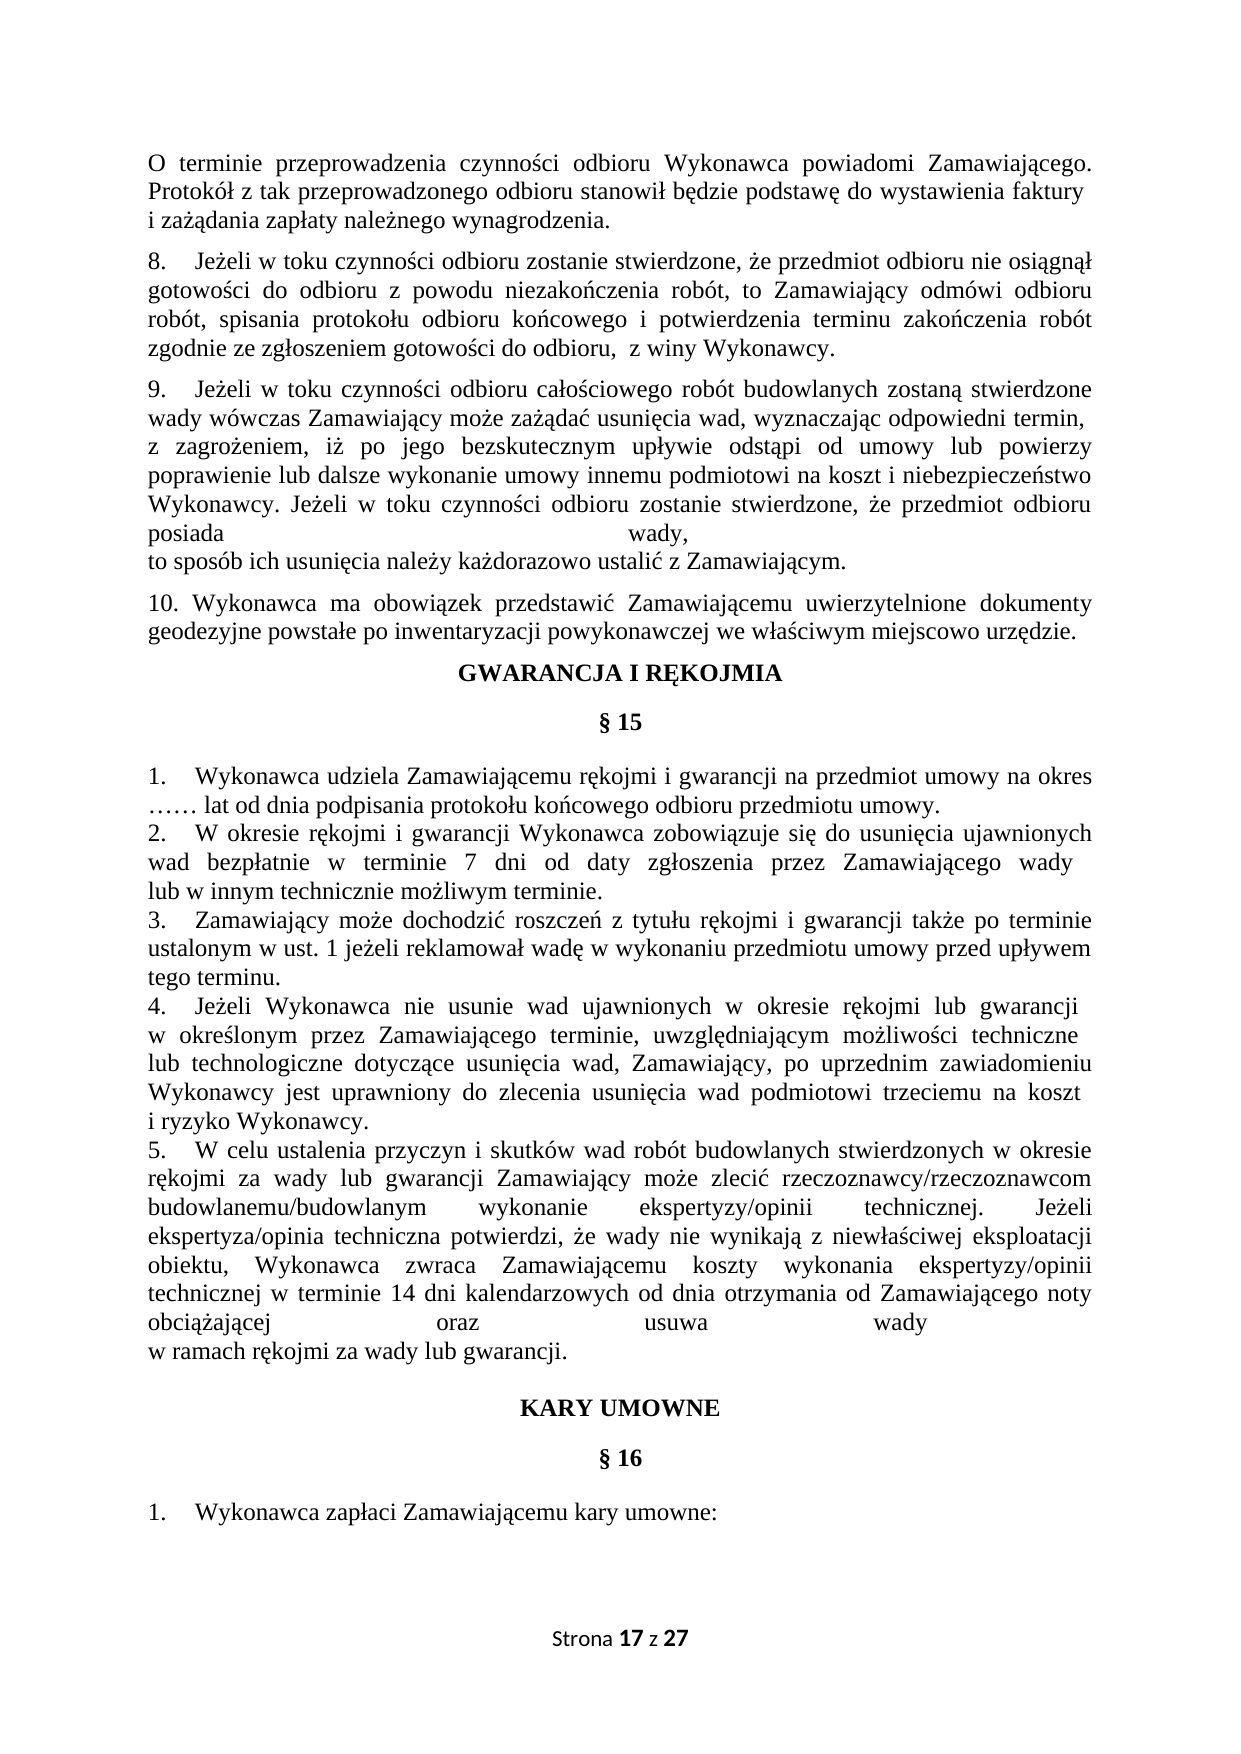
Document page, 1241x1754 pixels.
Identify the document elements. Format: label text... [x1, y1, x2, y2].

list Zamawiający może dochodzić roszczeń z tytułu rękojmi i gwarancji także po terminie ustalonym w ust. 1 jeżeli reklamował wadę w wykonaniu przedmiotu umowy przed upływem tego terminu. [148, 905, 1093, 991]
text GWARANCJA I RĘKOJMIA [148, 658, 1093, 686]
text KARY UMOWNE [148, 1393, 1093, 1422]
list Jeżeli Wykonawca nie usunie wad ujawnionych w okresie rękojmi lub gwarancji w określonym przez Zamawiającego terminie, uwzględniającym możliwości techniczne lub technologiczne dotyczące usunięcia wad, Zamawiający, po uprzednim zawiadomieniu Wykonawcy jest uprawniony do zlecenia usunięcia wad podmiotowi trzeciemu na koszt i ryzyko Wykonawcy. [148, 991, 1093, 1135]
list Jeżeli w toku czynności odbioru całościowego robót budowlanych zostaną stwierdzone wady wówczas Zamawiający może zażądać usunięcia wad, wyznaczając odpowiedni termin, z zagrożeniem, iż po jego bezskutecznym upływie odstąpi od umowy lub powierzy poprawienie lub dalsze wykonanie umowy innemu podmiotowi na koszt i niebezpieczeństwo Wykonawcy. Jeżeli w toku czynności odbioru zostanie stwierdzone, że przedmiot odbioru posiada wady, to sposób ich usunięcia należy każdorazowo ustalić z Zamawiającym. [148, 374, 1093, 575]
list Wykonawca zapłaci Zamawiającemu kary umowne: [148, 1497, 1093, 1526]
list Wykonawca udziela Zamawiającemu rękojmi i gwarancji na przedmiot umowy na okres …… lat od dnia podpisania protokołu końcowego odbioru przedmiotu umowy. [148, 761, 1093, 818]
text 10. Wykonawca ma obowiązek przedstawić Zamawiającemu uwierzytelnione dokumenty geodezyjne powstałe po inwentaryzacji powykonawczej we właściwym miejscowo urzędzie. [148, 588, 1093, 645]
list Jeżeli w toku czynności odbioru zostanie stwierdzone, że przedmiot odbioru nie osiągnął gotowości do odbioru z powodu niezakończenia robót, to Zamawiający odmówi odbioru robót, spisania protokołu odbioru końcowego i potwierdzenia terminu zakończenia robót zgodnie ze zgłoszeniem gotowości do odbioru, z winy Wykonawcy. [148, 246, 1093, 361]
list W celu ustalenia przyczyn i skutków wad robót budowlanych stwierdzonych w okresie rękojmi za wady lub gwarancji Zamawiający może zlecić rzeczoznawcy/rzeczoznawcom budowlanemu/budowlanym wykonanie ekspertyzy/opinii technicznej. Jeżeli ekspertyza/opinia techniczna potwierdzi, że wady nie wynikają z niewłaściwej eksploatacji obiektu, Wykonawca zwraca Zamawiającemu koszty wykonania ekspertyzy/opinii technicznej w terminie 14 dni kalendarzowych od dnia otrzymania od Zamawiającego noty obciążającej oraz usuwa wady w ramach rękojmi za wady lub gwarancji. [148, 1135, 1093, 1365]
text § 16 [148, 1443, 1093, 1472]
list W okresie rękojmi i gwarancji Wykonawca zobowiązuje się do usunięcia ujawnionych wad bezpłatnie w terminie 7 dni od daty zgłoszenia przez Zamawiającego wady lub w innym technicznie możliwym terminie. [148, 818, 1093, 905]
text § 15 [148, 707, 1093, 736]
text O terminie przeprowadzenia czynności odbioru Wykonawca powiadomi Zamawiającego. Protokół z tak przeprowadzonego odbioru stanowił będzie podstawę do wystawienia faktury i zażądania zapłaty należnego wynagrodzenia. [148, 148, 1093, 234]
